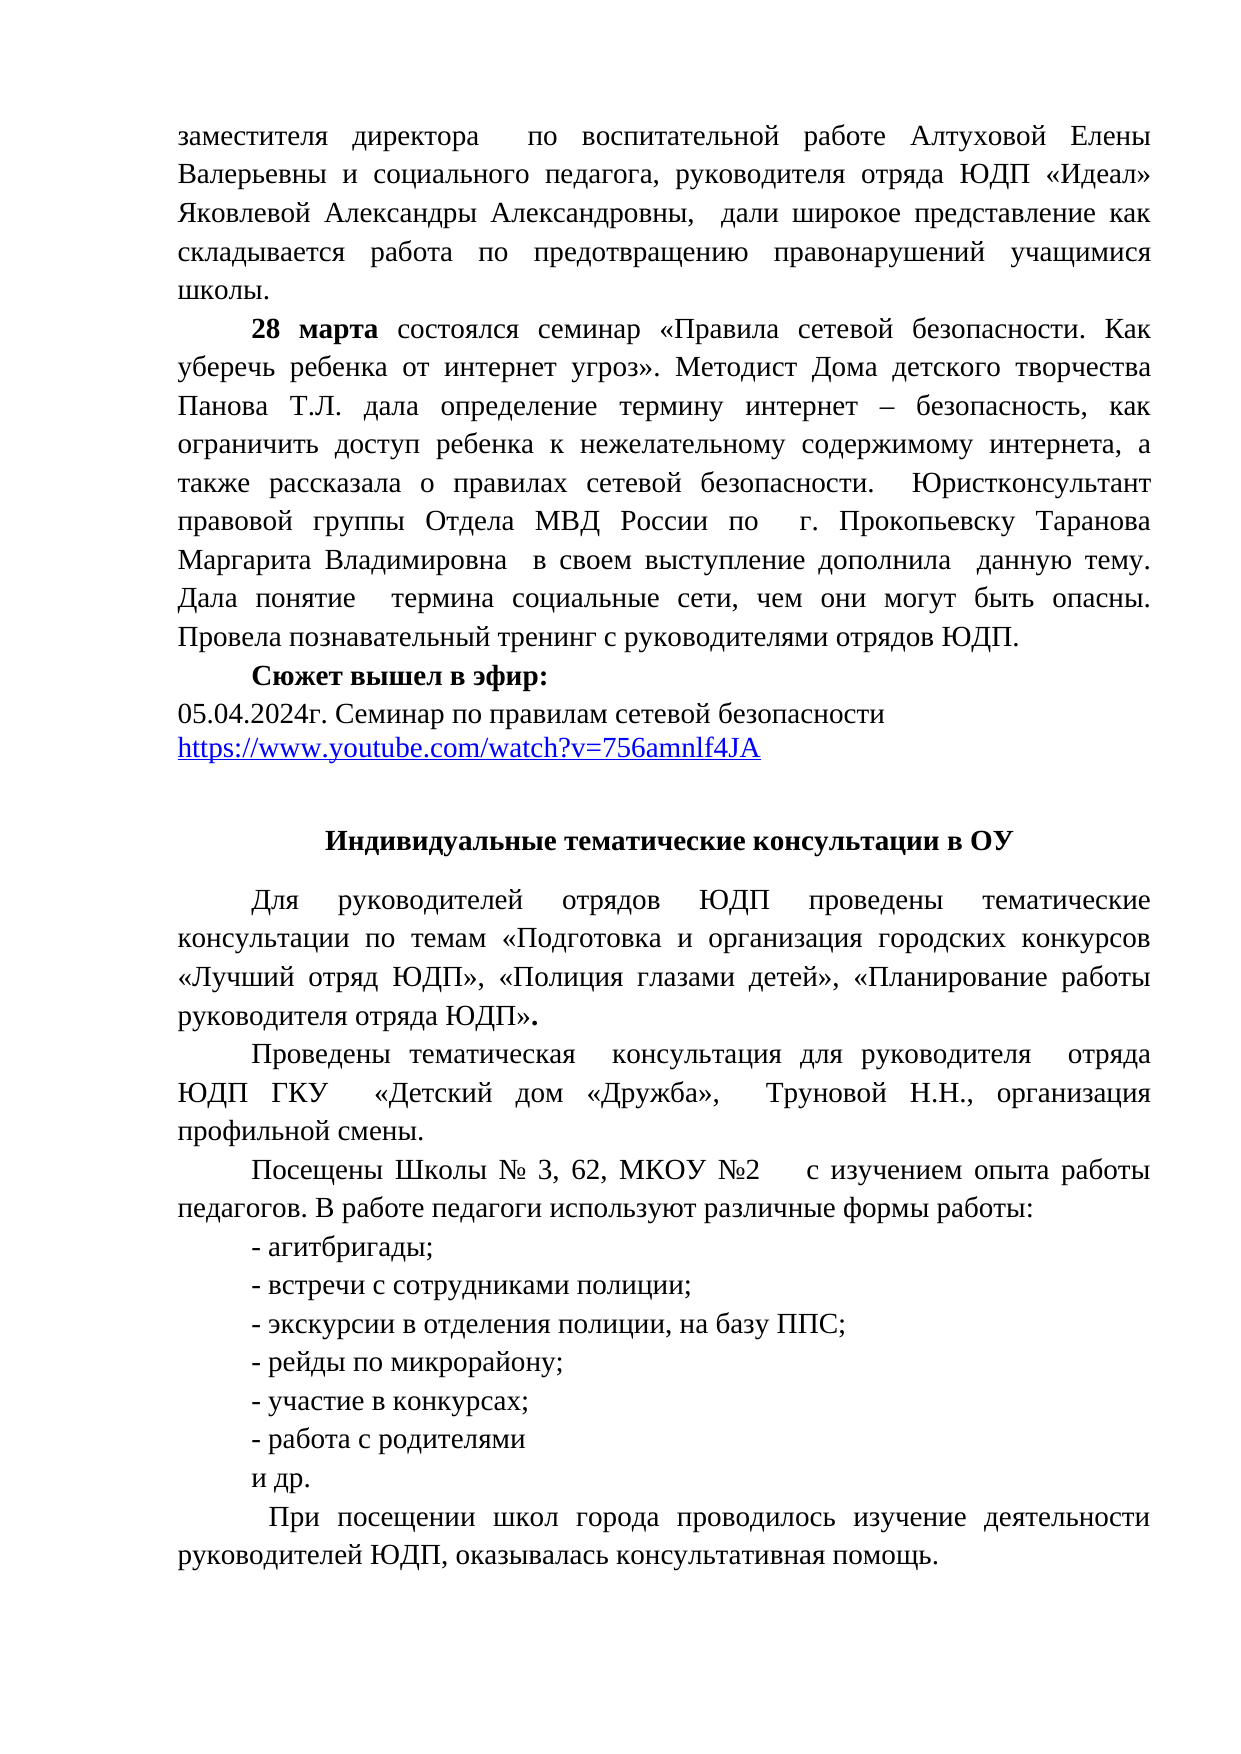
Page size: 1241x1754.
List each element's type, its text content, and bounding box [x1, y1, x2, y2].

text Проведены тематическая консультация для руководителя отряда ЮДП ГКУ «Детский дом «Дружба», Труновой Н.Н., организация профильной смены. [177, 1036, 1152, 1147]
text - экскурсии в отделения полиции, на базу ППС; [177, 1306, 1152, 1339]
text 05.04.2024г. Семинар по правилам сетевой безопасности [177, 696, 1152, 730]
text Индивидуальные тематические консультации в ОУ [251, 823, 1152, 856]
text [177, 118, 1152, 306]
text Сюжет вышел в эфир: [177, 658, 1152, 691]
text При посещении школ города проводилось изучение деятельности руководителей ЮДП, оказывалась консультативная помощь. [177, 1499, 1152, 1571]
text https://www.youtube.com/watch?v=756amnlf4JA [177, 730, 1152, 763]
text Для руководителей отрядов ЮДП проведены тематические консультации по темам «Подготовка и организация городских конкурсов «Лучший отряд ЮДП», «Полиция глазами детей», «Планирование работы руководителя отряда ЮДП». [177, 882, 1152, 1031]
text - участие в конкурсах; [177, 1383, 1152, 1417]
text - агитбригады; [177, 1229, 1152, 1262]
text 28 марта состоялся семинар «Правила сетевой безопасности. Как уберечь ребенка от интернет угроз». Методист Дома детского творчества Панова Т.Л. дала определение термину интернет – безопасность, как ограничить доступ ребенка к нежелательному содержимому интернета, а также рассказала о правилах сетевой безопасности. Юристконсультант правовой группы Отдела МВД России по г. Прокопьевску Таранова Маргарита Владимировна в своем выступление дополнила данную тему. Дала понятие термина социальные сети, чем они могут быть опасны. Провела познавательный тренинг с руководителями отрядов ЮДП. [177, 311, 1152, 653]
text Посещены Школы № 3, 62, МКОУ №2 с изучением опыта работы педагогов. В работе педагоги используют различные формы работы: [177, 1152, 1152, 1224]
text - работа с родителями [177, 1422, 1152, 1455]
text - встречи с сотрудниками полиции; [177, 1267, 1152, 1301]
text и др. [177, 1460, 1152, 1494]
text - рейды по микрорайону; [177, 1344, 1152, 1378]
